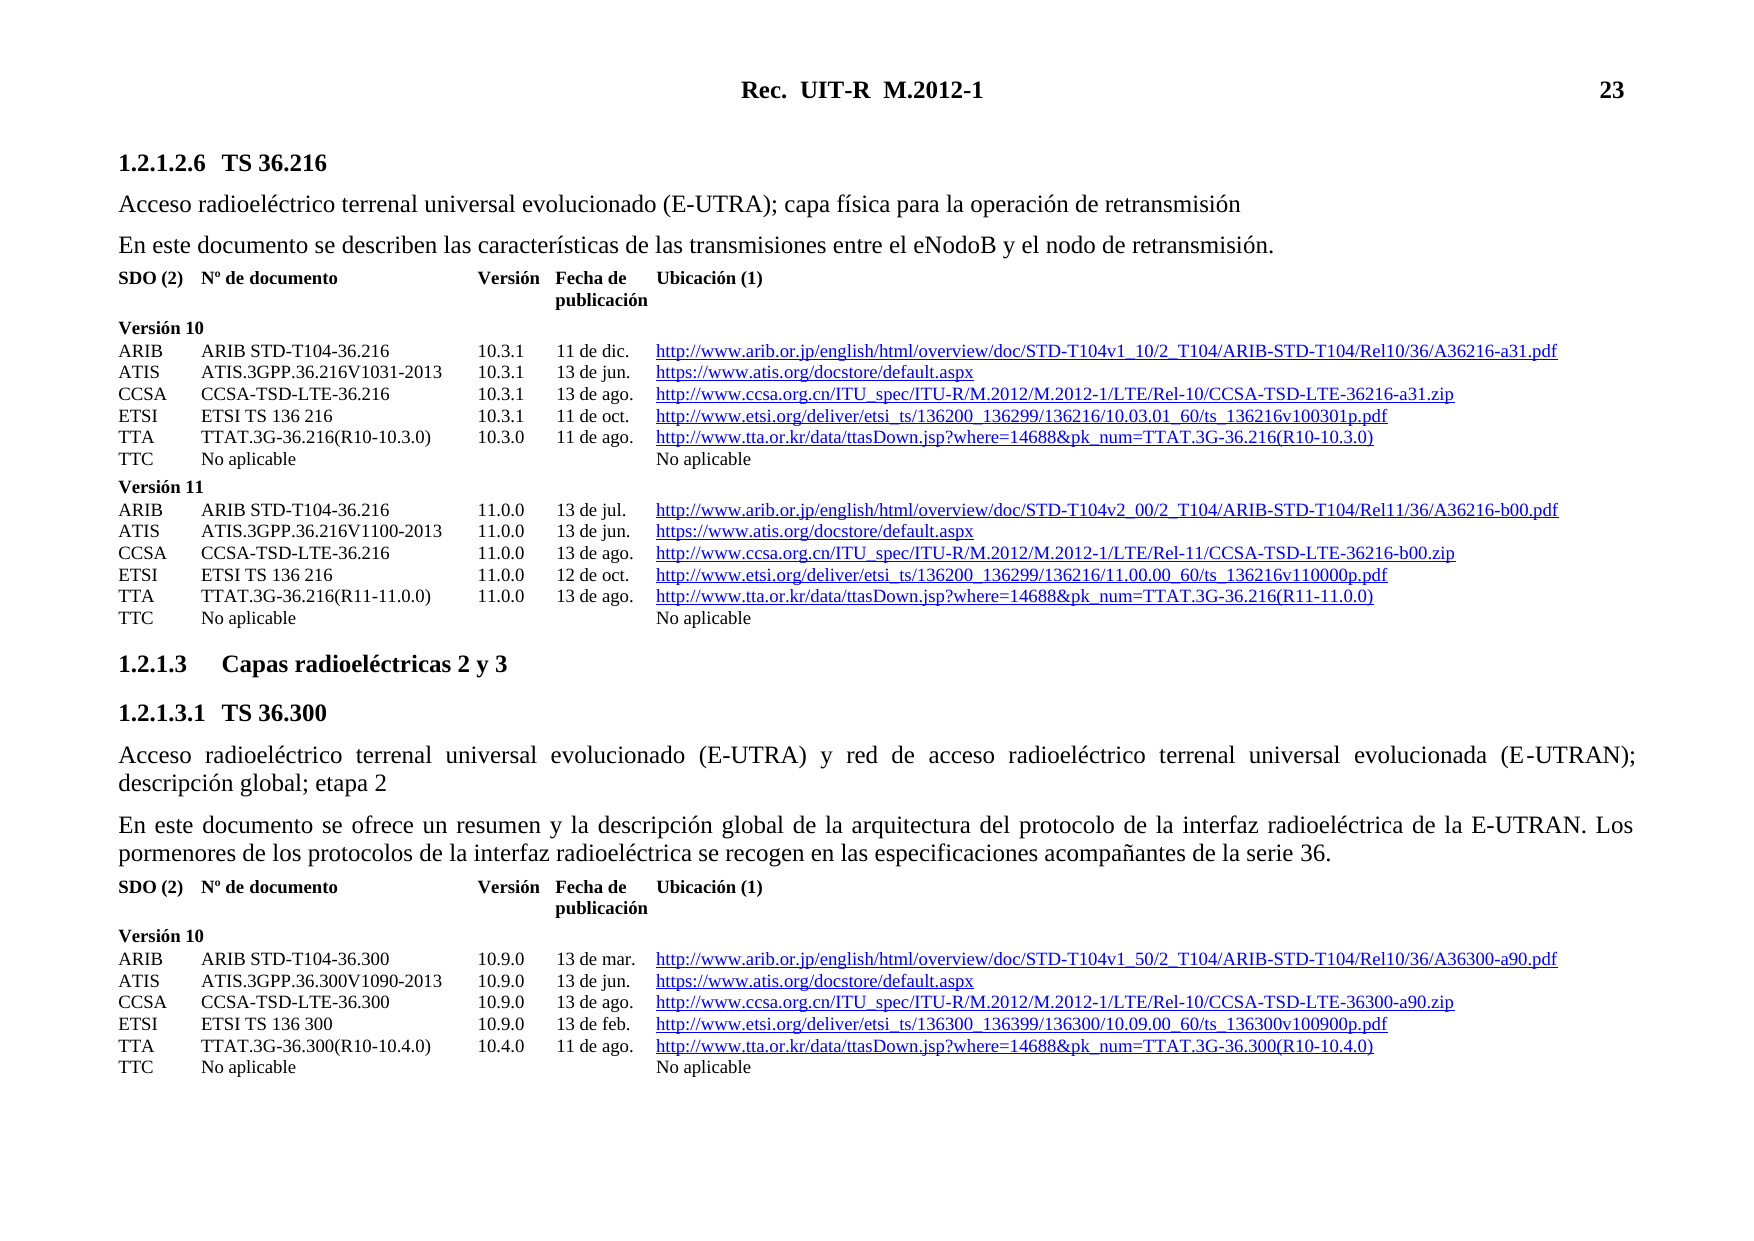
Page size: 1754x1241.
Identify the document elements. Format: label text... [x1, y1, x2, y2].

text En este documento se ofrece un resumen y la descripción global de la arquitectura del protocolo de la interfaz radioeléctrica de la E-UTRAN. Los pormenores de los protocolos de la interfaz radioeléctrica se recogen en las especificaciones acompañantes de la serie 36. [118, 810, 1636, 867]
text ATIS ATIS.3GPP.36.216V1031-2013 10.3.1 13 de jun. https://www.atis.org/docstore/default.aspx [118, 361, 1636, 383]
text Versión 10 [118, 317, 1636, 338]
subtitle 1.2.1.2.6 TS 36.216 [118, 148, 1636, 176]
text CCSA CCSA-TSD-LTE-36.300 10.9.0 13 de ago. http://www.ccsa.org.cn/ITU_spec/ITU-R/M.2012/M.2012-1/LTE/Rel-10/CCSA-TSD-LTE-36300-a90.zip [118, 991, 1636, 1013]
text ETSI ETSI TS 136 216 11.0.0 12 de oct. http://www.etsi.org/deliver/etsi_ts/136200_136299/136216/11.00.00_60/ts_136216v110000p.pdf [118, 563, 1636, 585]
text Acceso radioeléctrico terrenal universal evolucionado (E-UTRA); capa física para la operación de retransmisión [118, 189, 1636, 218]
text CCSA CCSA-TSD-LTE-36.216 11.0.0 13 de ago. http://www.ccsa.org.cn/ITU_spec/ITU-R/M.2012/M.2012-1/LTE/Rel-11/CCSA-TSD-LTE-36216-b00.zip [118, 542, 1636, 563]
text TTA TTAT.3G-36.216(R10-10.3.0) 10.3.0 11 de ago. http://www.tta.or.kr/data/ttasDown.jsp?where=14688&pk_num=TTAT.3G-36.216(R10-10.3.0) [118, 426, 1636, 448]
text TTA TTAT.3G-36.216(R11-11.0.0) 11.0.0 13 de ago. http://www.tta.or.kr/data/ttasDown.jsp?where=14688&pk_num=TTAT.3G-36.216(R11-11.0.0) [118, 585, 1636, 607]
text Versión 11 [118, 476, 1636, 497]
text ARIB ARIB STD-T104-36.216 11.0.0 13 de jul. http://www.arib.or.jp/english/html/overview/doc/STD-T104v2_00/2_T104/ARIB-STD-T104/Rel11/36/A36216-b00.pdf [118, 499, 1636, 520]
text TTA TTAT.3G-36.300(R10-10.4.0) 10.4.0 11 de ago. http://www.tta.or.kr/data/ttasDown.jsp?where=14688&pk_num=TTAT.3G-36.300(R10-10.4.0) [118, 1034, 1636, 1056]
text CCSA CCSA-TSD-LTE-36.216 10.3.1 13 de ago. http://www.ccsa.org.cn/ITU_spec/ITU-R/M.2012/M.2012-1/LTE/Rel-10/CCSA-TSD-LTE-36216-a31.zip [118, 383, 1636, 404]
text SDO (2) Nº de documento Versión Fecha de Ubicación (1) publicación [118, 267, 1636, 310]
text Versión 10 [118, 925, 1636, 947]
subtitle 1.2.1.3.1 TS 36.300 [118, 698, 1636, 727]
text ATIS ATIS.3GPP.36.216V1100-2013 11.0.0 13 de jun. https://www.atis.org/docstore/default.aspx [118, 520, 1636, 542]
text Acceso radioeléctrico terrenal universal evolucionado (E-UTRA) y red de acceso radioeléctrico terrenal universal evolucionada (E-UTRAN); descripción global; etapa 2 [118, 740, 1636, 797]
text ARIB ARIB STD-T104-36.216 10.3.1 11 de dic. http://www.arib.or.jp/english/html/overview/doc/STD-T104v1_10/2_T104/ARIB-STD-T104/Rel10/36/A36216-a31.pdf [118, 340, 1636, 361]
text ATIS ATIS.3GPP.36.300V1090-2013 10.9.0 13 de jun. https://www.atis.org/docstore/default.aspx [118, 970, 1636, 991]
text ARIB ARIB STD-T104-36.300 10.9.0 13 de mar. http://www.arib.or.jp/english/html/overview/doc/STD-T104v1_50/2_T104/ARIB-STD-T104/Rel10/36/A36300-a90.pdf [118, 948, 1636, 970]
text TTC No aplicable No aplicable [118, 1056, 1636, 1078]
text TTC No aplicable No aplicable [118, 607, 1636, 628]
subtitle 1.2.1.3 Capas radioeléctricas 2 y 3 [118, 649, 1636, 678]
text ETSI ETSI TS 136 216 10.3.1 11 de oct. http://www.etsi.org/deliver/etsi_ts/136200_136299/136216/10.03.01_60/ts_136216v100301p.pdf [118, 404, 1636, 426]
text En este documento se describen las características de las transmisiones entre el eNodoB y el nodo de retransmisión. [118, 230, 1636, 259]
text SDO (2) Nº de documento Versión Fecha de Ubicación (1) publicación [118, 876, 1636, 919]
text ETSI ETSI TS 136 300 10.9.0 13 de feb. http://www.etsi.org/deliver/etsi_ts/136300_136399/136300/10.09.00_60/ts_136300v100900p.pdf [118, 1013, 1636, 1034]
text TTC No aplicable No aplicable [118, 448, 1636, 469]
